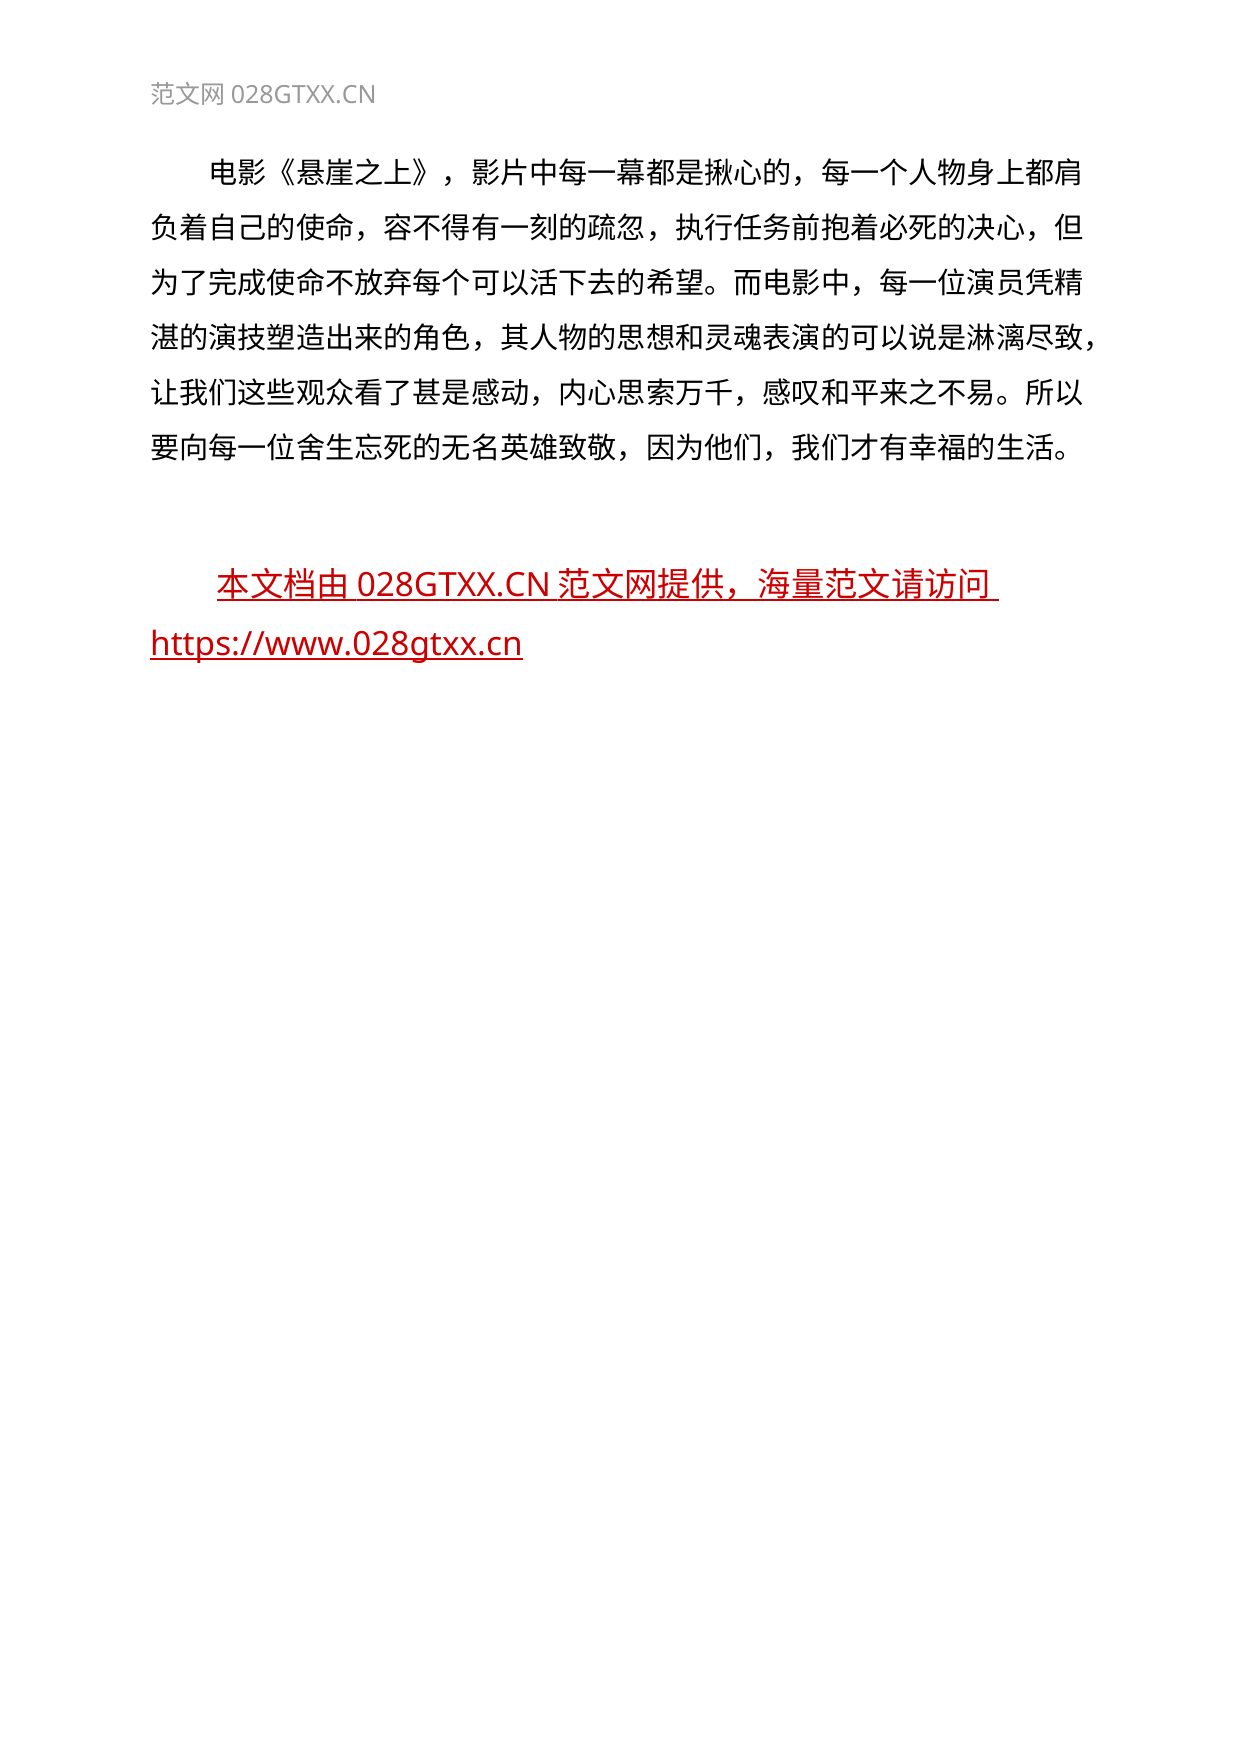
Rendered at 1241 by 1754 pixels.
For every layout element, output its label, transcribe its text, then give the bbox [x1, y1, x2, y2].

text 电影《悬崖之上》，影片中每一幕都是揪心的，每一个人物身上都肩负着自己的使命，容不得有一刻的疏忽，执行任务前抱着必死的决心，但为了完成使命不放弃每个可以活下去的希望。而电影中，每一位演员凭精湛的演技塑造出来的角色，其人物的思想和灵魂表演的可以说是淋漓尽致，让我们这些观众看了甚是感动，内心思索万千，感叹和平来之不易。所以要向每一位舍生忘死的无名英雄致敬，因为他们，我们才有幸福的生活。 [150, 150, 1090, 467]
text 本文档由028GTXX.CN范文网提供，海量范文请访问 https://www.028gtxx.cn [150, 557, 1090, 665]
